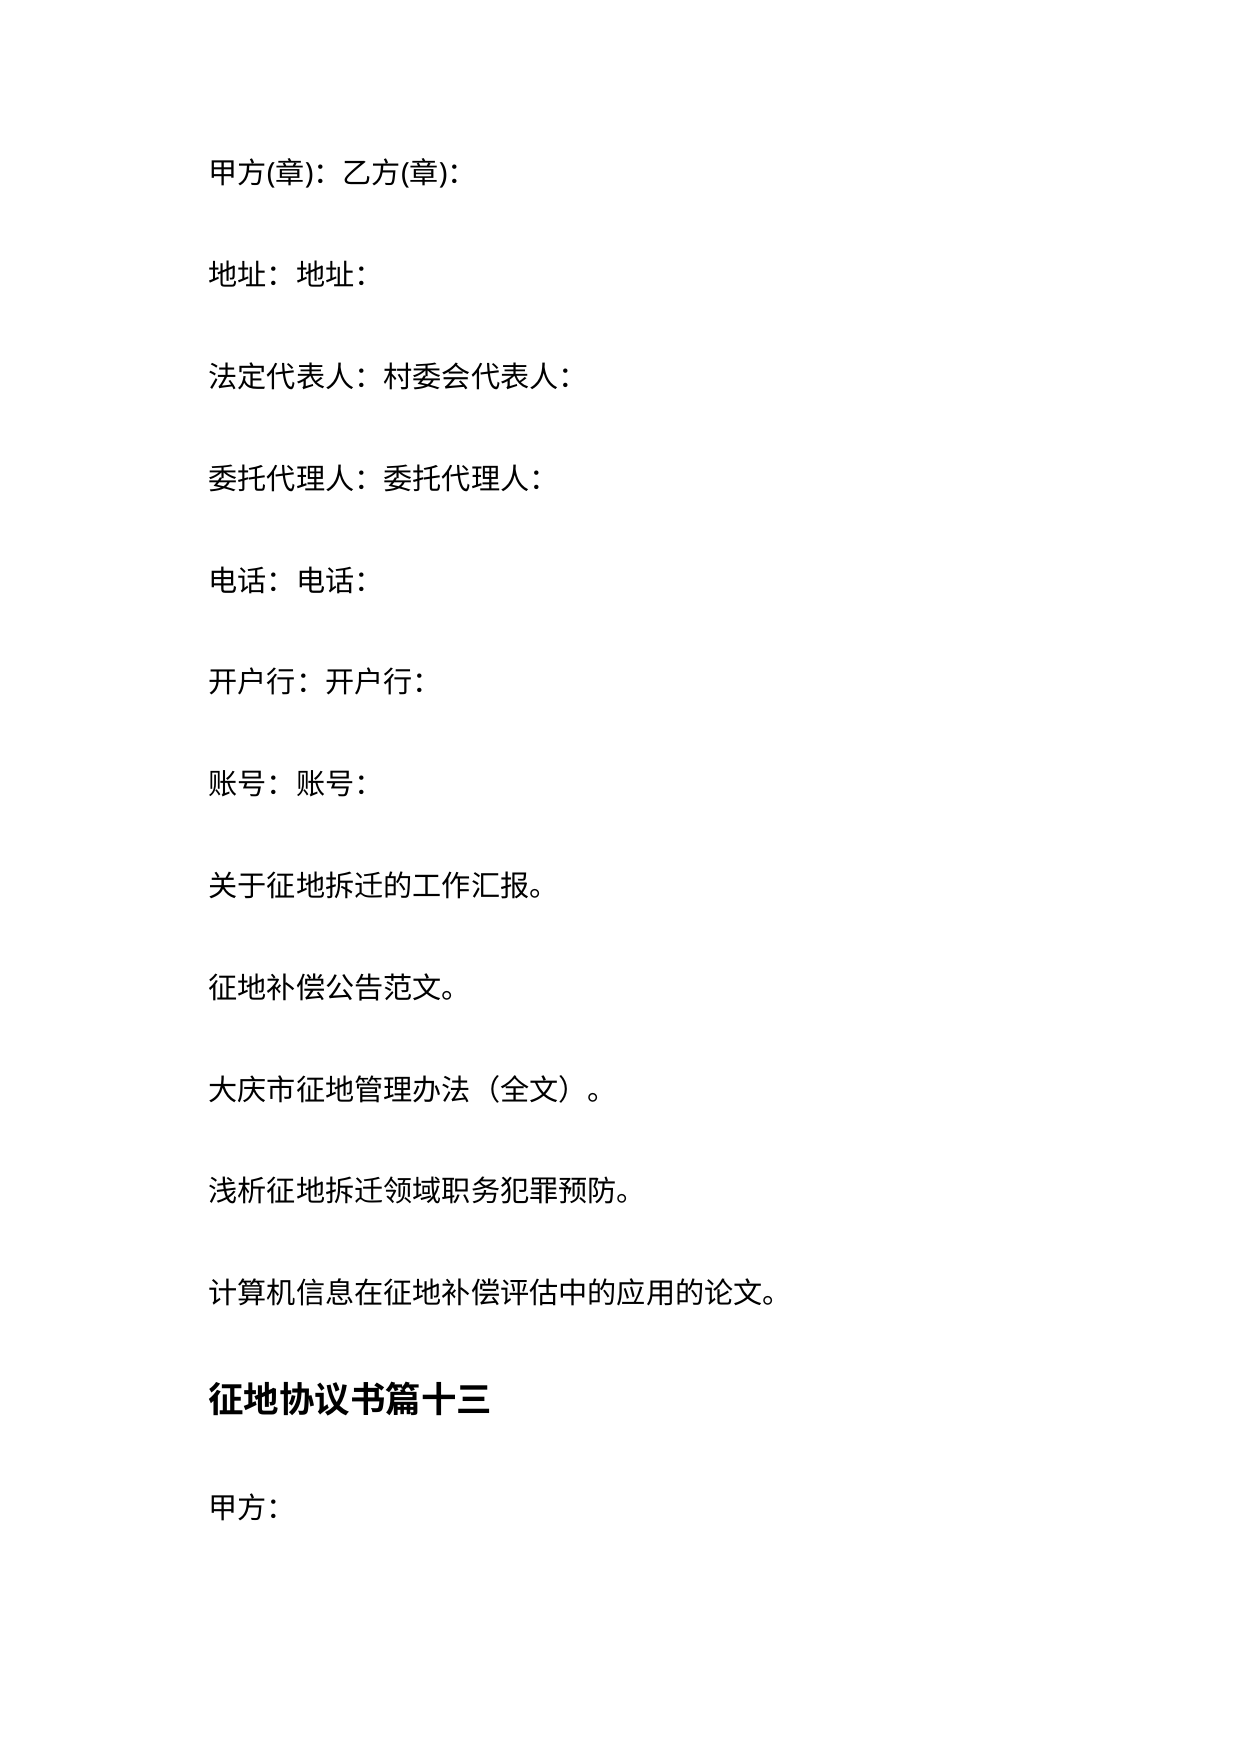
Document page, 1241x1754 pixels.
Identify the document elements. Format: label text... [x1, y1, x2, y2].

text 计算机信息在征地补偿评估中的应用的论文。 [150, 1270, 1090, 1312]
text 征地补偿公告范文。 [150, 964, 1090, 1007]
text 电话：电话： [150, 557, 1090, 599]
text 浅析征地拆迁领域职务犯罪预防。 [150, 1168, 1090, 1210]
text 委托代理人：委托代理人： [150, 456, 1090, 498]
text 征地协议书篇十三 [150, 1371, 1090, 1423]
text 账号：账号： [150, 761, 1090, 803]
text 大庆市征地管理办法（全文）。 [150, 1066, 1090, 1108]
text 地址：地址： [150, 252, 1090, 294]
text 开户行：开户行： [150, 659, 1090, 701]
text 甲方： [150, 1485, 1090, 1527]
text 关于征地拆迁的工作汇报。 [150, 863, 1090, 905]
text 甲方(章)：乙方(章)： [150, 150, 1090, 192]
text 法定代表人：村委会代表人： [150, 354, 1090, 396]
